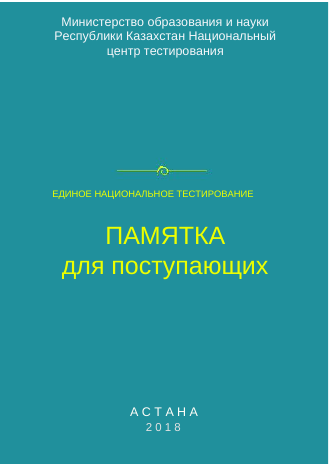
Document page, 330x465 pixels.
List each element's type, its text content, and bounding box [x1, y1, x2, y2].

text Министерство образования и науки Республики Казахстан Национальный центр тестирования [52, 14, 278, 57]
text А С Т А Н А [52, 405, 276, 419]
text 2 0 1 8 [52, 421, 274, 434]
text для поступающих [52, 251, 278, 279]
text ПАМЯТКА [52, 221, 278, 249]
picture [0, 2, 329, 464]
